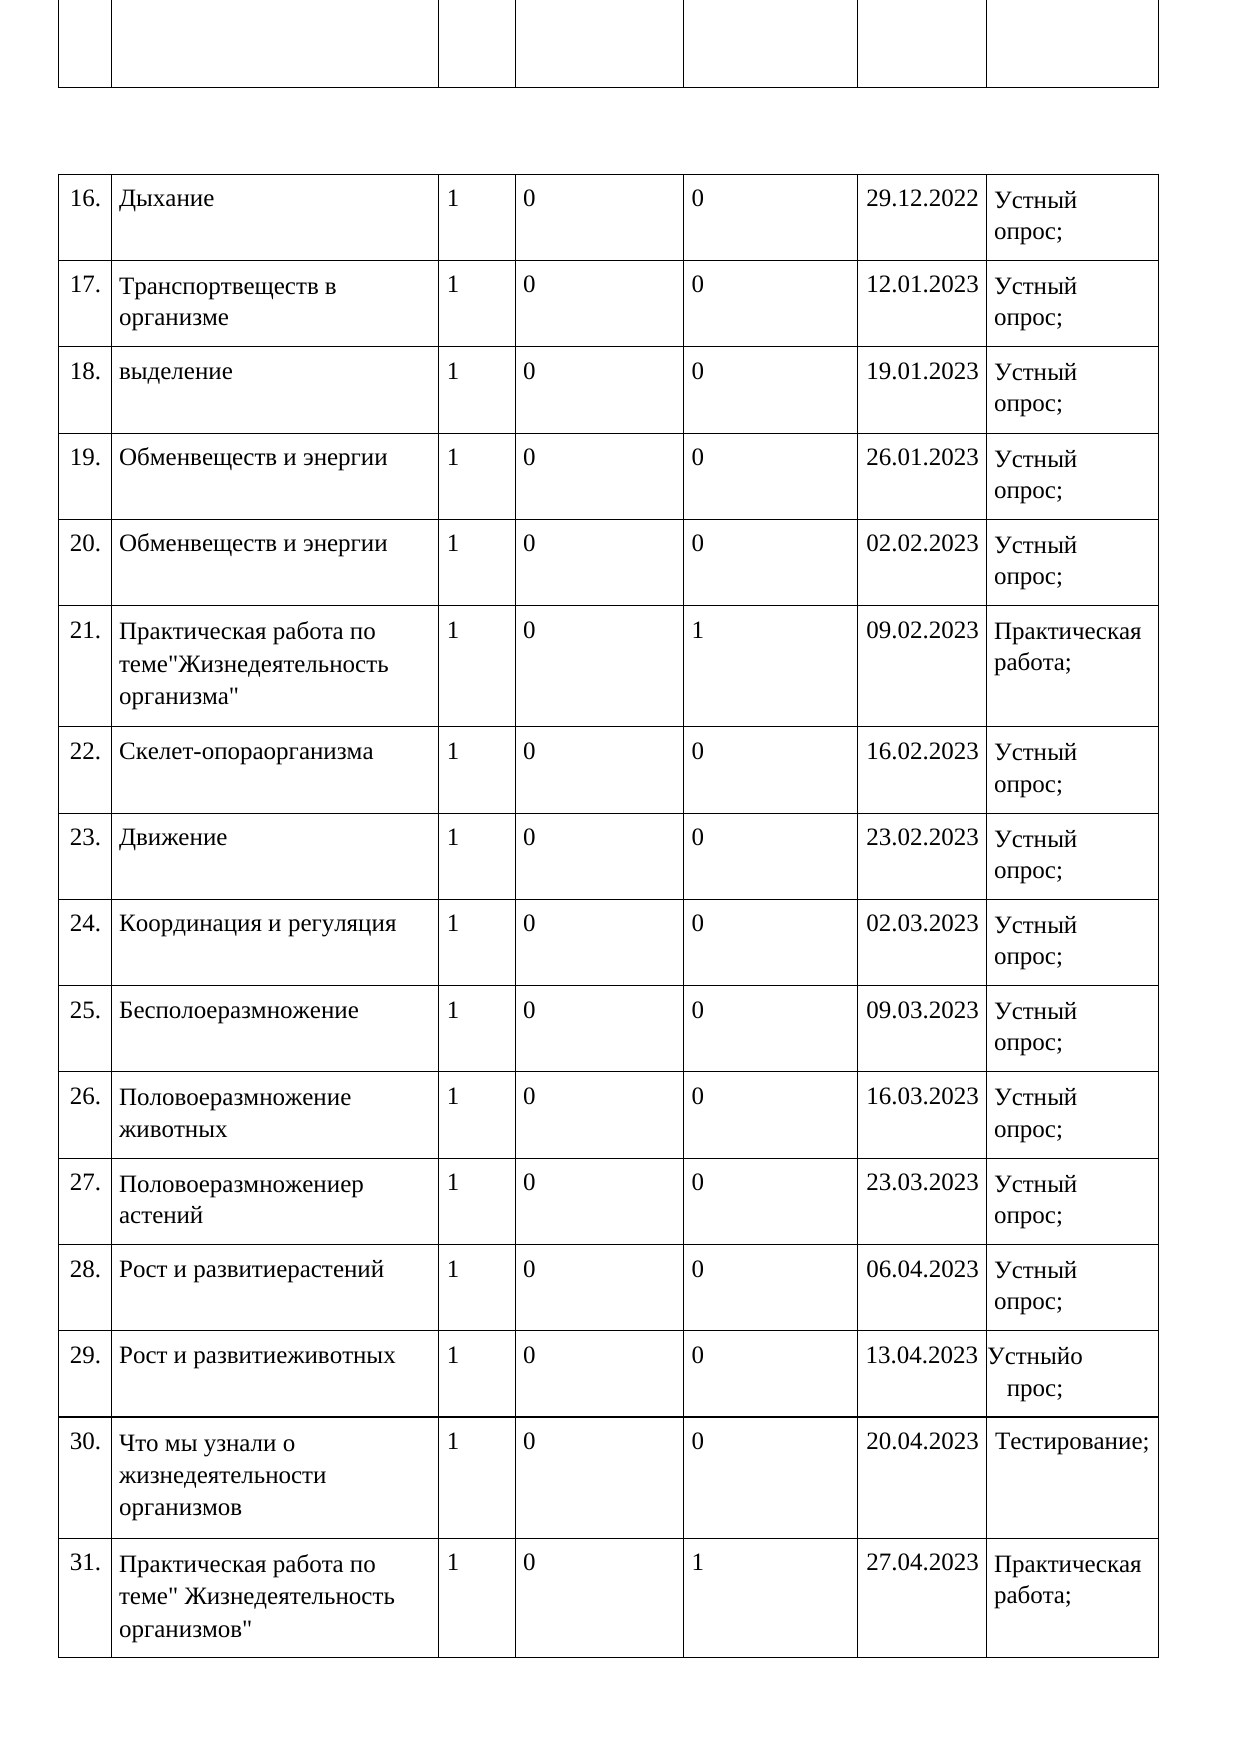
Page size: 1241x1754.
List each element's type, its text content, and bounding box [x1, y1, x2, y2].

table_cell Транспортвеществ в организме [112, 261, 438, 346]
table_cell 0 [516, 347, 683, 432]
table_cell 1 [439, 814, 515, 899]
table_cell 1 [439, 261, 515, 346]
table_cell Половоеразмножениеживотных [112, 1072, 438, 1157]
table_header [439, 0, 515, 87]
table_cell Координация и регуляция [112, 900, 438, 985]
table_cell 20. [59, 520, 111, 605]
table_cell 1 [684, 606, 857, 726]
table_cell 0 [516, 1245, 683, 1330]
table_header 29.12.2022 [858, 175, 986, 260]
table_cell 30. [59, 1418, 111, 1538]
table_cell 02.03.2023 [858, 900, 986, 985]
table_cell Практическаяработа; [987, 1539, 1158, 1657]
table_cell 0 [684, 986, 857, 1071]
table_cell Устный опрос; [987, 727, 1158, 812]
table_cell 20.04.2023 [858, 1418, 986, 1538]
table_cell Устный опрос; [987, 434, 1158, 519]
table_header [516, 0, 683, 87]
table_header [858, 0, 986, 87]
table_header 0 [516, 175, 683, 260]
table_cell Устный опрос; [987, 520, 1158, 605]
table_cell 0 [516, 520, 683, 605]
table_cell 26.01.2023 [858, 434, 986, 519]
table_cell 26. [59, 1072, 111, 1157]
table_cell Устный опрос; [987, 900, 1158, 985]
table_cell 18. [59, 347, 111, 432]
table_cell 0 [684, 814, 857, 899]
table_cell 0 [684, 520, 857, 605]
table_cell 0 [516, 1331, 683, 1416]
table_cell Устный опрос; [987, 1245, 1158, 1330]
table_cell 19.01.2023 [858, 347, 986, 432]
table_cell Тестирование; [987, 1418, 1158, 1538]
table_header 16. [59, 175, 111, 260]
table_cell 0 [516, 1072, 683, 1157]
table_cell 0 [684, 1245, 857, 1330]
table_header Устный опрос; [987, 175, 1158, 260]
table_header [59, 0, 111, 87]
table_cell 16.03.2023 [858, 1072, 986, 1157]
table_cell Скелет-опораорганизма [112, 727, 438, 812]
table_cell Устный опрос; [987, 261, 1158, 346]
table_cell Устный опрос; [987, 347, 1158, 432]
table_cell 1 [684, 1539, 857, 1657]
table_cell Практическая работа по теме"Жизнедеятельность организма" [112, 606, 438, 726]
table_cell 0 [516, 986, 683, 1071]
table_cell 29. [59, 1331, 111, 1416]
table_cell Устныйопрос; [987, 1331, 1158, 1416]
table_cell 12.01.2023 [858, 261, 986, 346]
table_cell выделение [112, 347, 438, 432]
table_cell Устный опрос; [987, 814, 1158, 899]
table_cell Что мы узнали о жизнедеятельности организмов [112, 1418, 438, 1538]
table_cell 17. [59, 261, 111, 346]
table_cell Движение [112, 814, 438, 899]
table_cell 31. [59, 1539, 111, 1657]
table_cell 22. [59, 727, 111, 812]
table_cell Практическая работа по теме" Жизнедеятельность организмов" [112, 1539, 438, 1657]
table_cell 27. [59, 1159, 111, 1244]
table_cell 1 [439, 1539, 515, 1657]
table_cell 1 [439, 727, 515, 812]
table_cell 0 [684, 1331, 857, 1416]
table_cell 0 [516, 1159, 683, 1244]
table_cell 1 [439, 1331, 515, 1416]
table_cell 0 [684, 434, 857, 519]
table_cell Устный опрос; [987, 986, 1158, 1071]
table_header 1 [439, 175, 515, 260]
table_cell 0 [516, 261, 683, 346]
table_cell 0 [516, 1539, 683, 1657]
table_cell 0 [684, 900, 857, 985]
table_cell 1 [439, 606, 515, 726]
table_cell Рост и развитиерастений [112, 1245, 438, 1330]
table_cell 1 [439, 1159, 515, 1244]
table_cell 25. [59, 986, 111, 1071]
table_cell 21. [59, 606, 111, 726]
table_cell 23.03.2023 [858, 1159, 986, 1244]
table_cell 28. [59, 1245, 111, 1330]
table_cell 16.02.2023 [858, 727, 986, 812]
table_cell 0 [684, 1159, 857, 1244]
table_cell 1 [439, 986, 515, 1071]
table_cell Рост и развитиеживотных [112, 1331, 438, 1416]
table_cell Устный опрос; [987, 1072, 1158, 1157]
table_cell 19. [59, 434, 111, 519]
table_cell 0 [516, 814, 683, 899]
table_cell 0 [684, 727, 857, 812]
table_cell 1 [439, 900, 515, 985]
table_cell 1 [439, 1245, 515, 1330]
table_cell 0 [516, 606, 683, 726]
table_cell 09.03.2023 [858, 986, 986, 1071]
table_cell 23.02.2023 [858, 814, 986, 899]
table_cell 02.02.2023 [858, 520, 986, 605]
table_cell 27.04.2023 [858, 1539, 986, 1657]
table_cell 0 [516, 727, 683, 812]
table_cell 1 [439, 347, 515, 432]
table_cell 0 [516, 900, 683, 985]
table_header Дыхание [112, 175, 438, 260]
table_header 0 [684, 175, 857, 260]
table_cell Устный опрос; [987, 1159, 1158, 1244]
table_cell 24. [59, 900, 111, 985]
table_cell 0 [684, 1072, 857, 1157]
table_cell Половоеразмножениерастений [112, 1159, 438, 1244]
table_header [112, 0, 438, 87]
table_cell 23. [59, 814, 111, 899]
table_cell 0 [516, 1418, 683, 1538]
table_cell 0 [516, 434, 683, 519]
table_cell 0 [684, 1418, 857, 1538]
table_cell 0 [684, 261, 857, 346]
table_header [684, 0, 857, 87]
table_cell Обменвеществ и энергии [112, 434, 438, 519]
table_cell 06.04.2023 [858, 1245, 986, 1330]
table_cell Обменвеществ и энергии [112, 520, 438, 605]
table_cell 0 [684, 347, 857, 432]
table_cell 1 [439, 1072, 515, 1157]
table_cell 09.02.2023 [858, 606, 986, 726]
table_cell Практическаяработа; [987, 606, 1158, 726]
table_cell 1 [439, 520, 515, 605]
table_cell 1 [439, 434, 515, 519]
table_cell 13.04.2023 [858, 1331, 986, 1416]
table_cell Бесполоеразмножение [112, 986, 438, 1071]
table_cell 1 [439, 1418, 515, 1538]
table_header [987, 0, 1158, 87]
